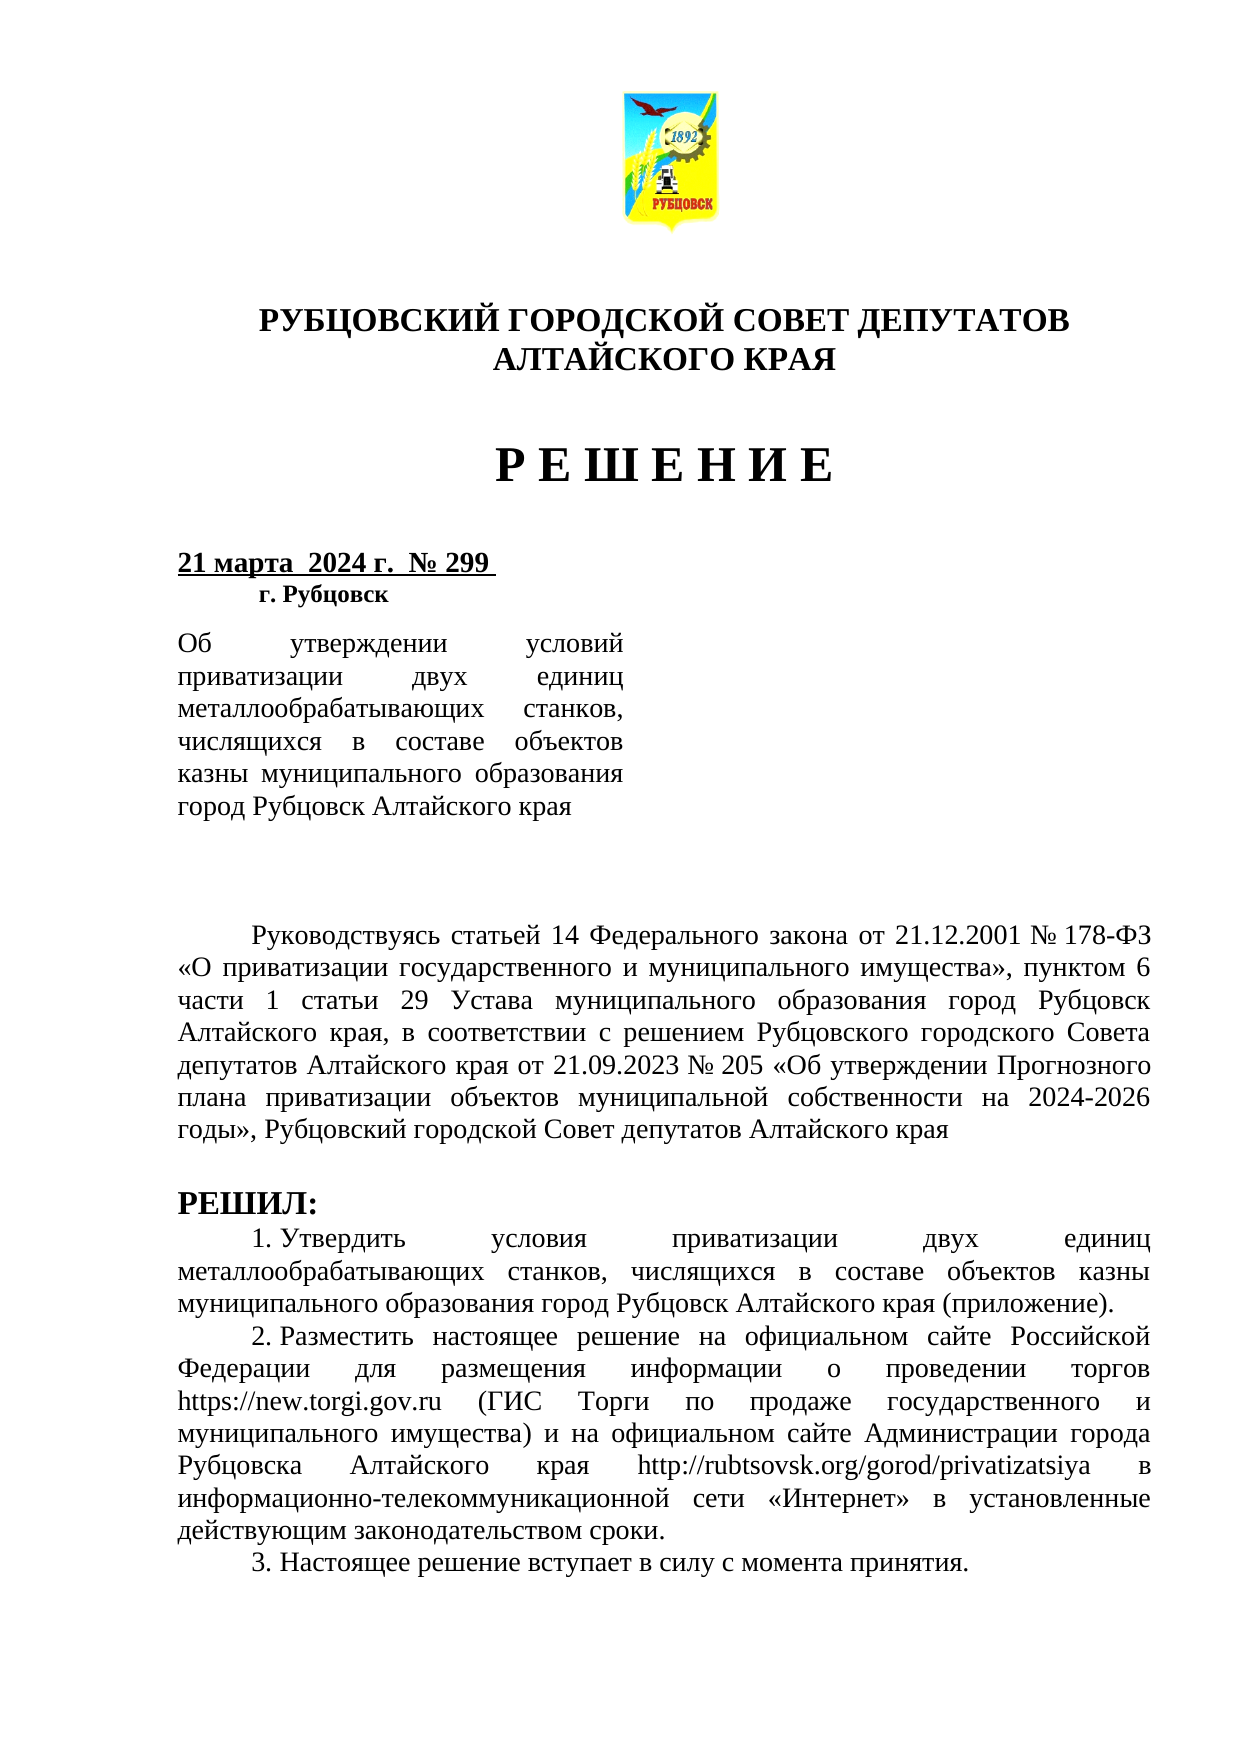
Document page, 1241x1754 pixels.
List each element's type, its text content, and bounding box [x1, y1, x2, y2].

text 21 марта 2024 г. № 299 [177, 545, 1152, 579]
table_header Об утверждении условий приватизации двух единиц металлообрабатывающих станков, числящихся в составе объектов казны муниципального образования город Рубцовск Алтайского края [166, 627, 635, 821]
text г. Рубцовск [177, 579, 1152, 607]
text Руководствуясь статьей 14 Федерального закона от 21.12.2001 № 178-ФЗ «О приватизации государственного и муниципального имущества», пунктом 6 части 1 статьи 29 Устава муниципального образования город Рубцовск Алтайского края, в соответствии с решением Рубцовского городского Совета депутатов Алтайского края от 21.09.2023 № 205 «Об утверждении Прогнозного плана приватизации объектов муниципальной собственности на 2024-2026 годы», Рубцовский городской Совет депутатов Алтайского края [177, 918, 1152, 1145]
text РЕШИЛ: [177, 1183, 1152, 1222]
text РУБЦОВСКИЙ ГОРОДСКОЙ СОВЕТ ДЕПУТАТОВ [177, 301, 1152, 339]
text 1. Утвердить условия приватизации двух единиц металлообрабатывающих станков, числящихся в составе объектов казны муниципального образования город Рубцовск Алтайского края (приложение). [177, 1222, 1152, 1319]
text АЛТАЙСКОГО КРАЯ [177, 339, 1152, 377]
text 3. Настоящее решение вступает в силу с момента принятия. [177, 1546, 1152, 1578]
text Р Е Ш Е Н И Е [177, 435, 1152, 492]
text 2. Разместить настоящее решение на официальном сайте Российской Федерации для размещения информации о проведении торгов https://new.torgi.gov.ru (ГИС Торги по продаже государственного и муниципального имущества) и на официальном сайте Администрации города Рубцовска Алтайского края http://rubtsovsk.org/gorod/privatizatsiya в информационно-телекоммуникационной сети «Интернет» в установленные действующим законодательством сроки. [177, 1319, 1152, 1546]
